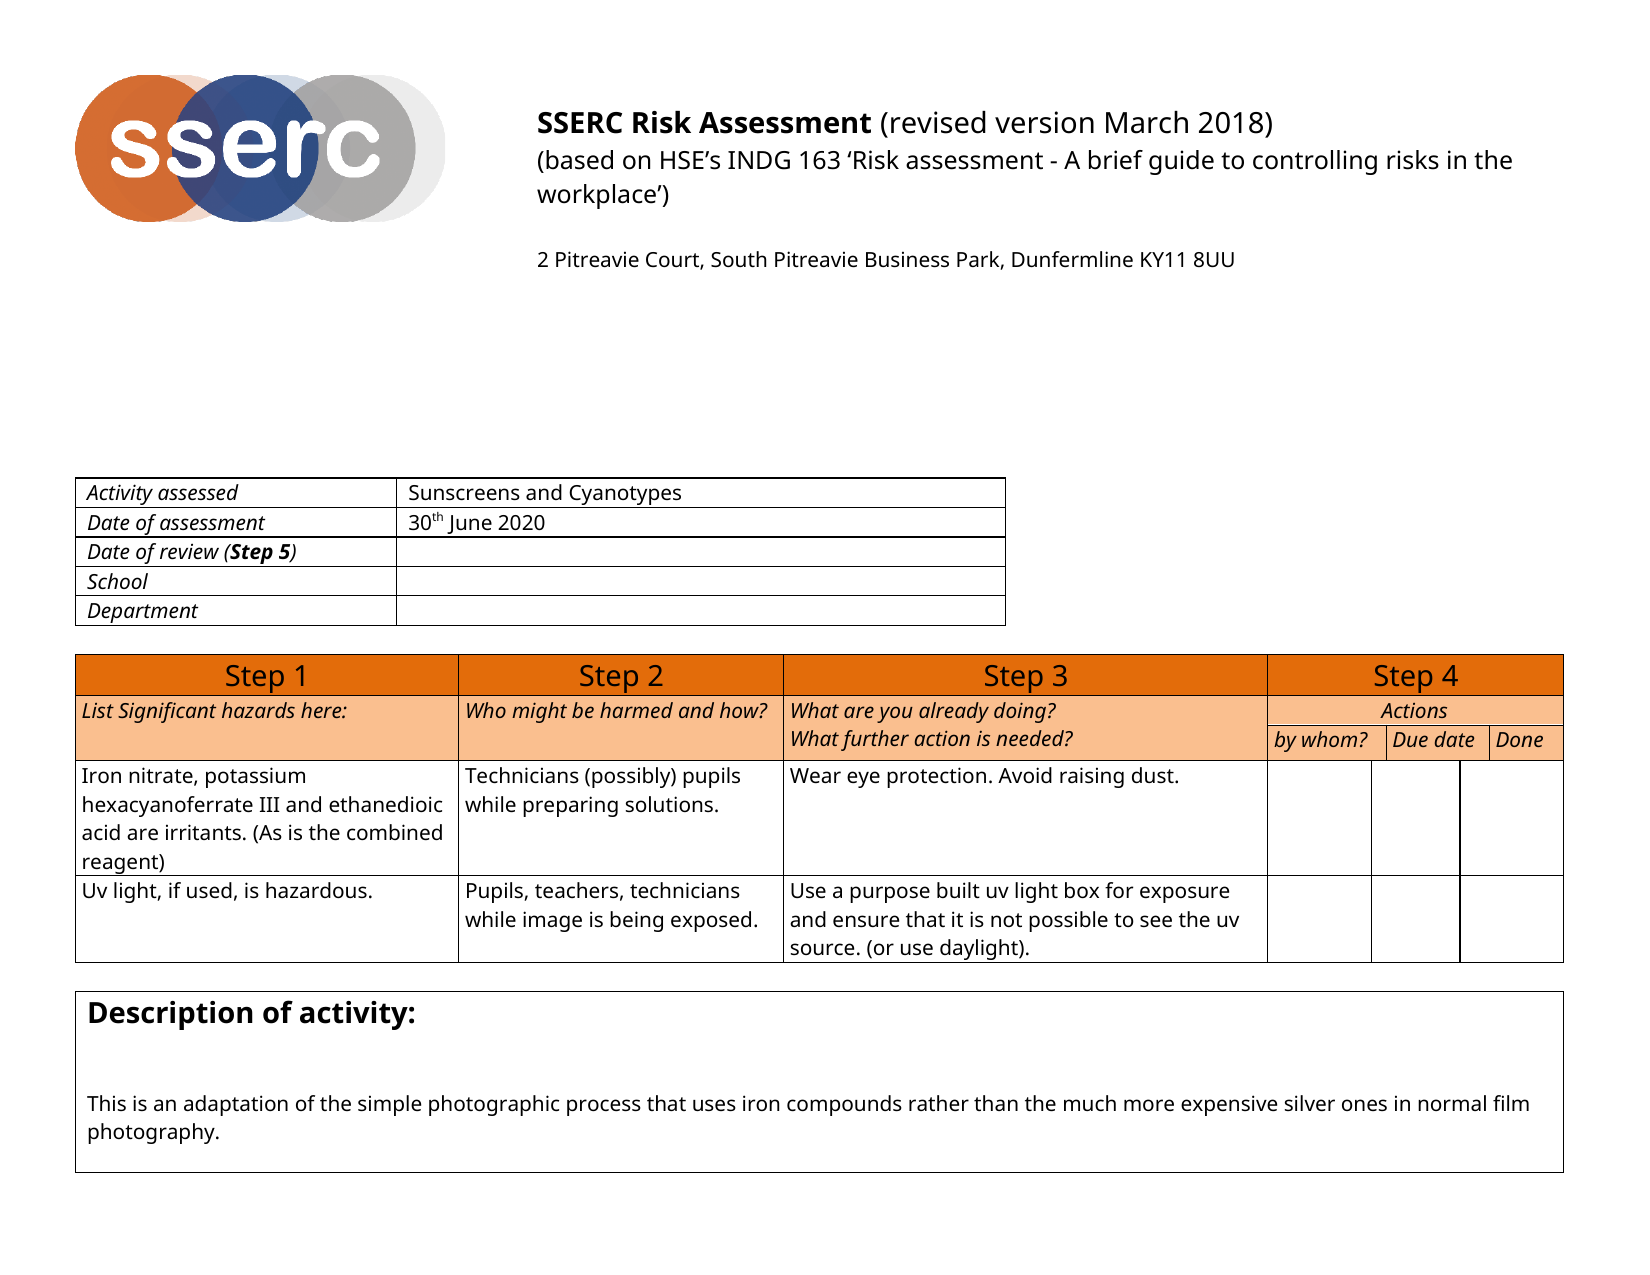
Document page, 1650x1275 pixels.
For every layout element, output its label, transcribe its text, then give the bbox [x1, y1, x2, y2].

table_cell [1268, 761, 1371, 875]
table_header Step 3 [784, 655, 1267, 695]
table_cell 30th June 2020 [397, 508, 1005, 536]
table_cell Pupils, teachers, technicians while image is being exposed. [459, 876, 783, 962]
table_cell Who might be harmed and how? [459, 696, 783, 760]
table_header Step 2 [459, 655, 783, 695]
table_header Step 1 [76, 655, 458, 695]
table_cell [1461, 761, 1563, 875]
table_cell School [76, 567, 396, 595]
table_cell Due date [1387, 726, 1489, 760]
table_cell Uv light, if used, is hazardous. [76, 876, 458, 962]
table_header Sunscreens and Cyanotypes [397, 479, 1005, 507]
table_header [76, 992, 1563, 1172]
table_cell Done [1490, 726, 1563, 760]
table_cell [1268, 876, 1371, 962]
table_cell Technicians (possibly) pupils while preparing solutions. [459, 761, 783, 875]
table_header Activity assessed [76, 479, 396, 507]
table_cell Date of assessment [76, 508, 396, 536]
table_cell [1372, 761, 1459, 875]
picture [75, 75, 446, 222]
table_cell Actions [1268, 696, 1563, 724]
table_cell [397, 538, 1005, 566]
table_cell List Significant hazards here: [76, 696, 458, 760]
table_cell Wear eye protection. Avoid raising dust. [784, 761, 1267, 875]
table_cell [397, 596, 1005, 625]
table_cell Date of review (Step 5) [76, 538, 396, 566]
table_cell by whom? [1268, 726, 1386, 760]
table_cell Iron nitrate, potassium hexacyanoferrate III and ethanedioic acid are irritants. (As is the combined reagent) [76, 761, 458, 875]
table_header Step 4 [1268, 655, 1563, 695]
table_cell What are you already doing? What further action is needed? [784, 696, 1267, 760]
table_cell Department [76, 596, 396, 625]
table_cell [1372, 876, 1459, 962]
table_cell [1461, 876, 1563, 962]
table_cell [397, 567, 1005, 595]
table_cell Use a purpose built uv light box for exposure and ensure that it is not possible to see the uv source. (or use daylight). [784, 876, 1267, 962]
